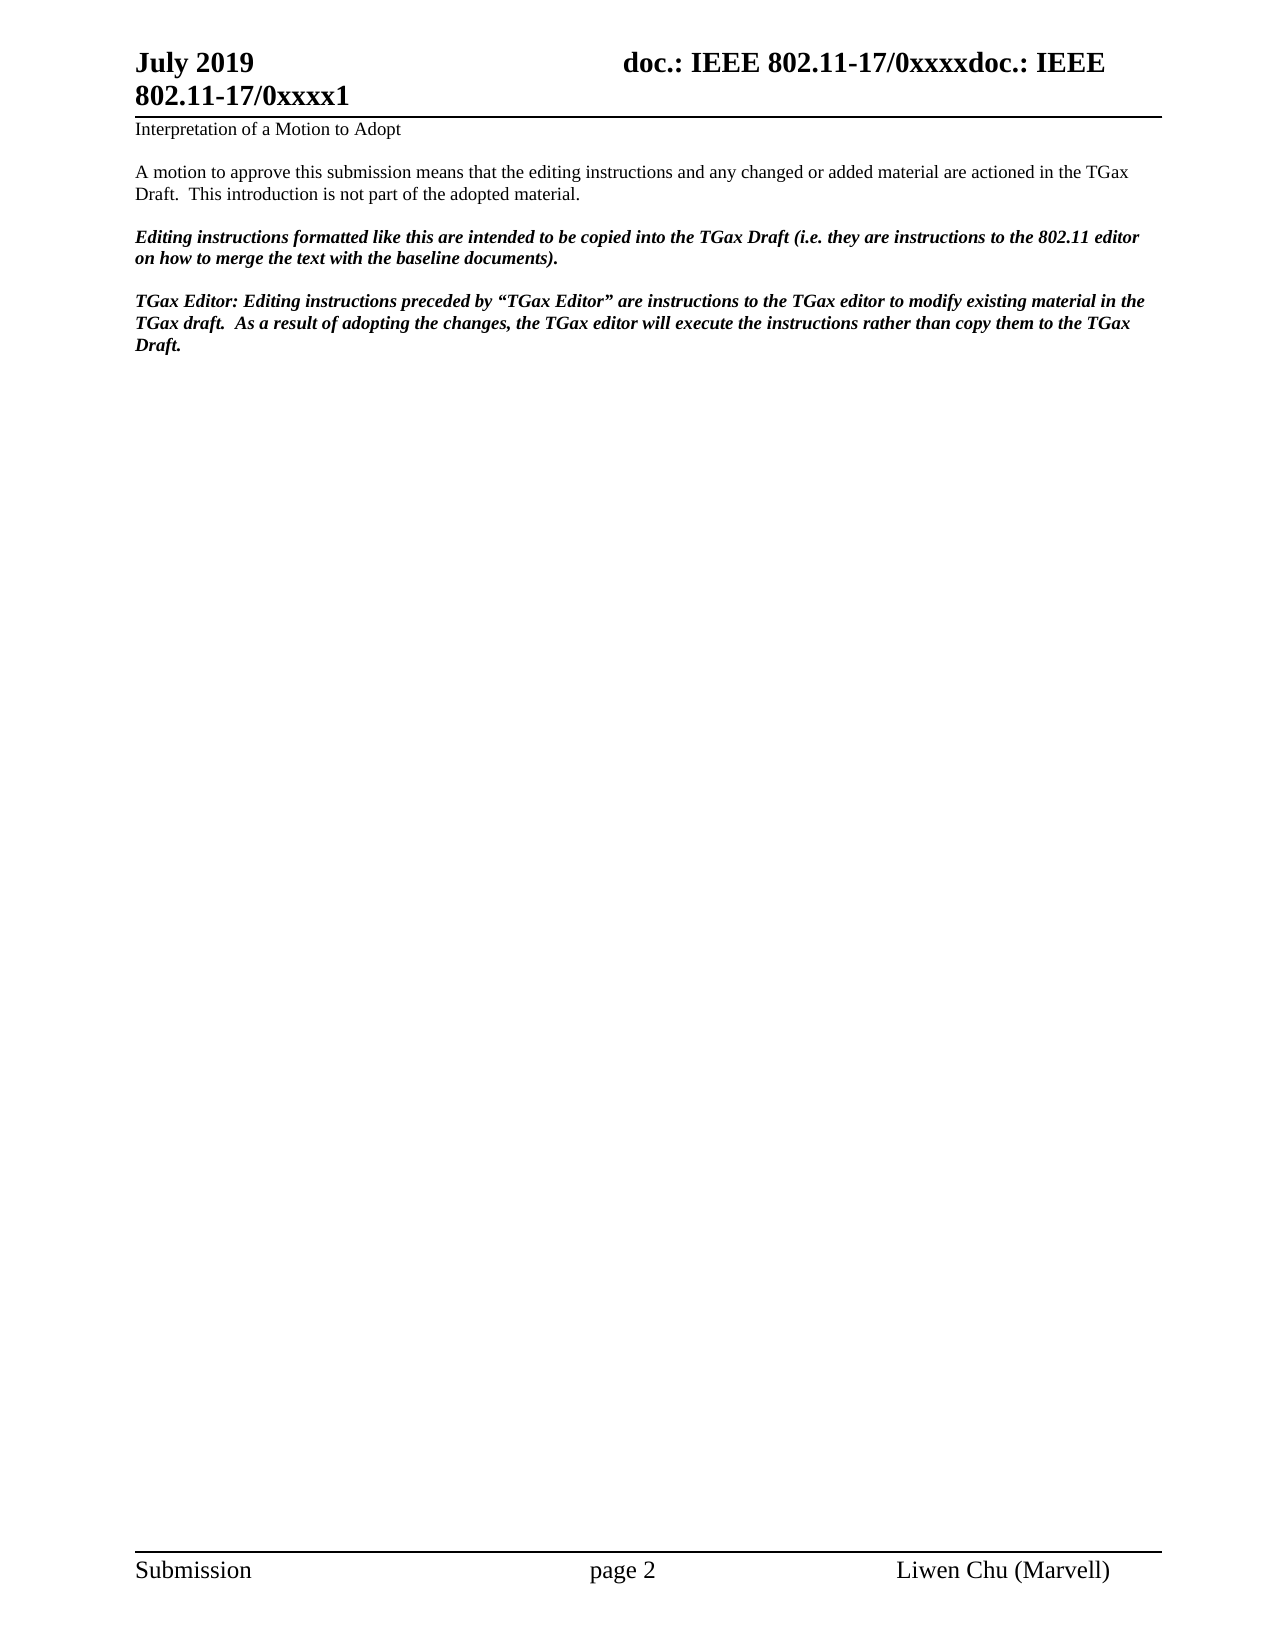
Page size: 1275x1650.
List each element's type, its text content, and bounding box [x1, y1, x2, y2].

text TGax Editor: Editing instructions preceded by “TGax Editor” are instructions to the TGax editor to modify existing material in the TGax draft. As a result of adopting the changes, the TGax editor will execute the instructions rather than copy them to the TGax Draft. [135, 290, 1162, 355]
text Interpretation of a Motion to Adopt [135, 118, 1162, 139]
text A motion to approve this submission means that the editing instructions and any changed or added material are actioned in the TGax Draft. This introduction is not part of the adopted material. [135, 161, 1162, 204]
text Editing instructions formatted like this are intended to be copied into the TGax Draft (i.e. they are instructions to the 802.11 editor on how to merge the text with the baseline documents). [135, 226, 1162, 269]
